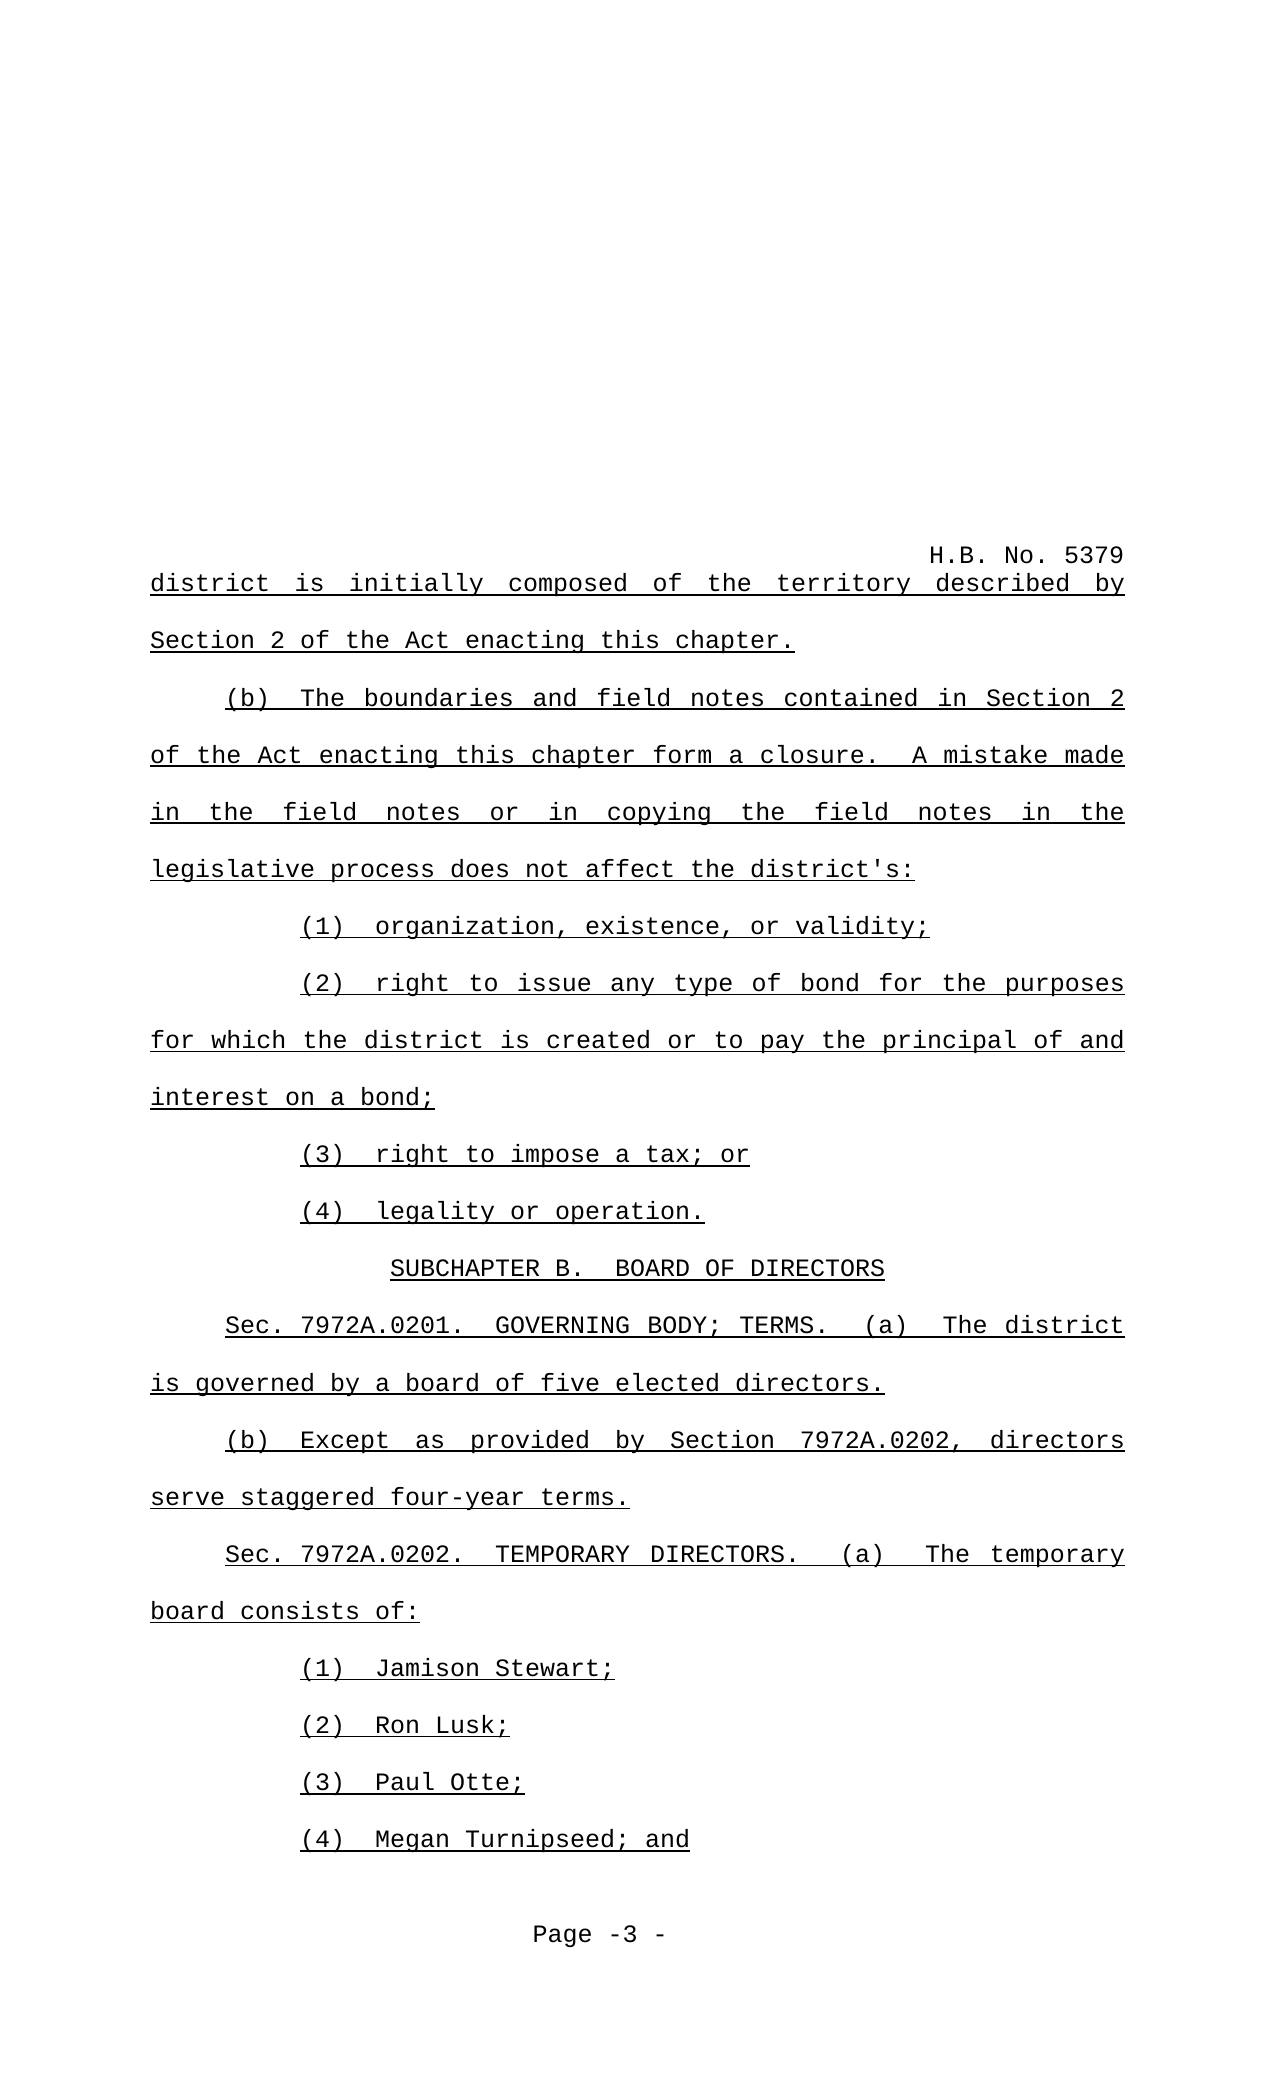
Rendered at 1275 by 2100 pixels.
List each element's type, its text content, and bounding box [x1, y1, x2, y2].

text Sec. 7972A.0202. TEMPORARY DIRECTORS. (a) The temporary board consists of: [150, 1541, 1125, 1627]
text (3) Paul Otte; [150, 1769, 1125, 1798]
text (1) organization, existence, or validity; [150, 913, 1125, 942]
text (b) The boundaries and field notes contained in Section 2 of the Act enacting this chapter form a closure. A mistake made in the field notes or in copying the field notes in the legislative process does not affect the district's: [150, 824, 1125, 885]
text (4) Megan Turnipseed; and [150, 1827, 1125, 1855]
text (3) right to impose a tax; or [150, 1142, 1125, 1170]
text Sec. 7972A.0201. GOVERNING BODY; TERMS. (a) The district is governed by a board of five elected directors. [150, 1313, 1125, 1398]
text (b) The boundaries and field notes contained in Section 2 of the Act enacting this chapter form a closure. A mistake made in the field notes or in copying the field notes in the legislative process does not affect the district's: [150, 767, 1125, 822]
text SUBCHAPTER B. BOARD OF DIRECTORS [150, 1256, 1125, 1284]
text (2) right to issue any type of bond for the purposes for which the district is created or to pay the principal of and interest on a bond; [150, 970, 1125, 1051]
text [150, 571, 1125, 594]
text (2) right to issue any type of bond for the purposes for which the district is created or to pay the principal of and interest on a bond; [150, 1052, 1125, 1113]
text (2) Ron Lusk; [150, 1712, 1125, 1741]
text (1) Jamison Stewart; [150, 1655, 1125, 1684]
text (b) Except as provided by Section 7972A.0202, directors serve staggered four-year terms. [150, 1427, 1125, 1513]
text (4) legality or operation. [150, 1199, 1125, 1227]
text (b) The boundaries and field notes contained in Section 2 of the Act enacting this chapter form a closure. A mistake made in the field notes or in copying the field notes in the legislative process does not affect the district's: [150, 685, 1125, 765]
